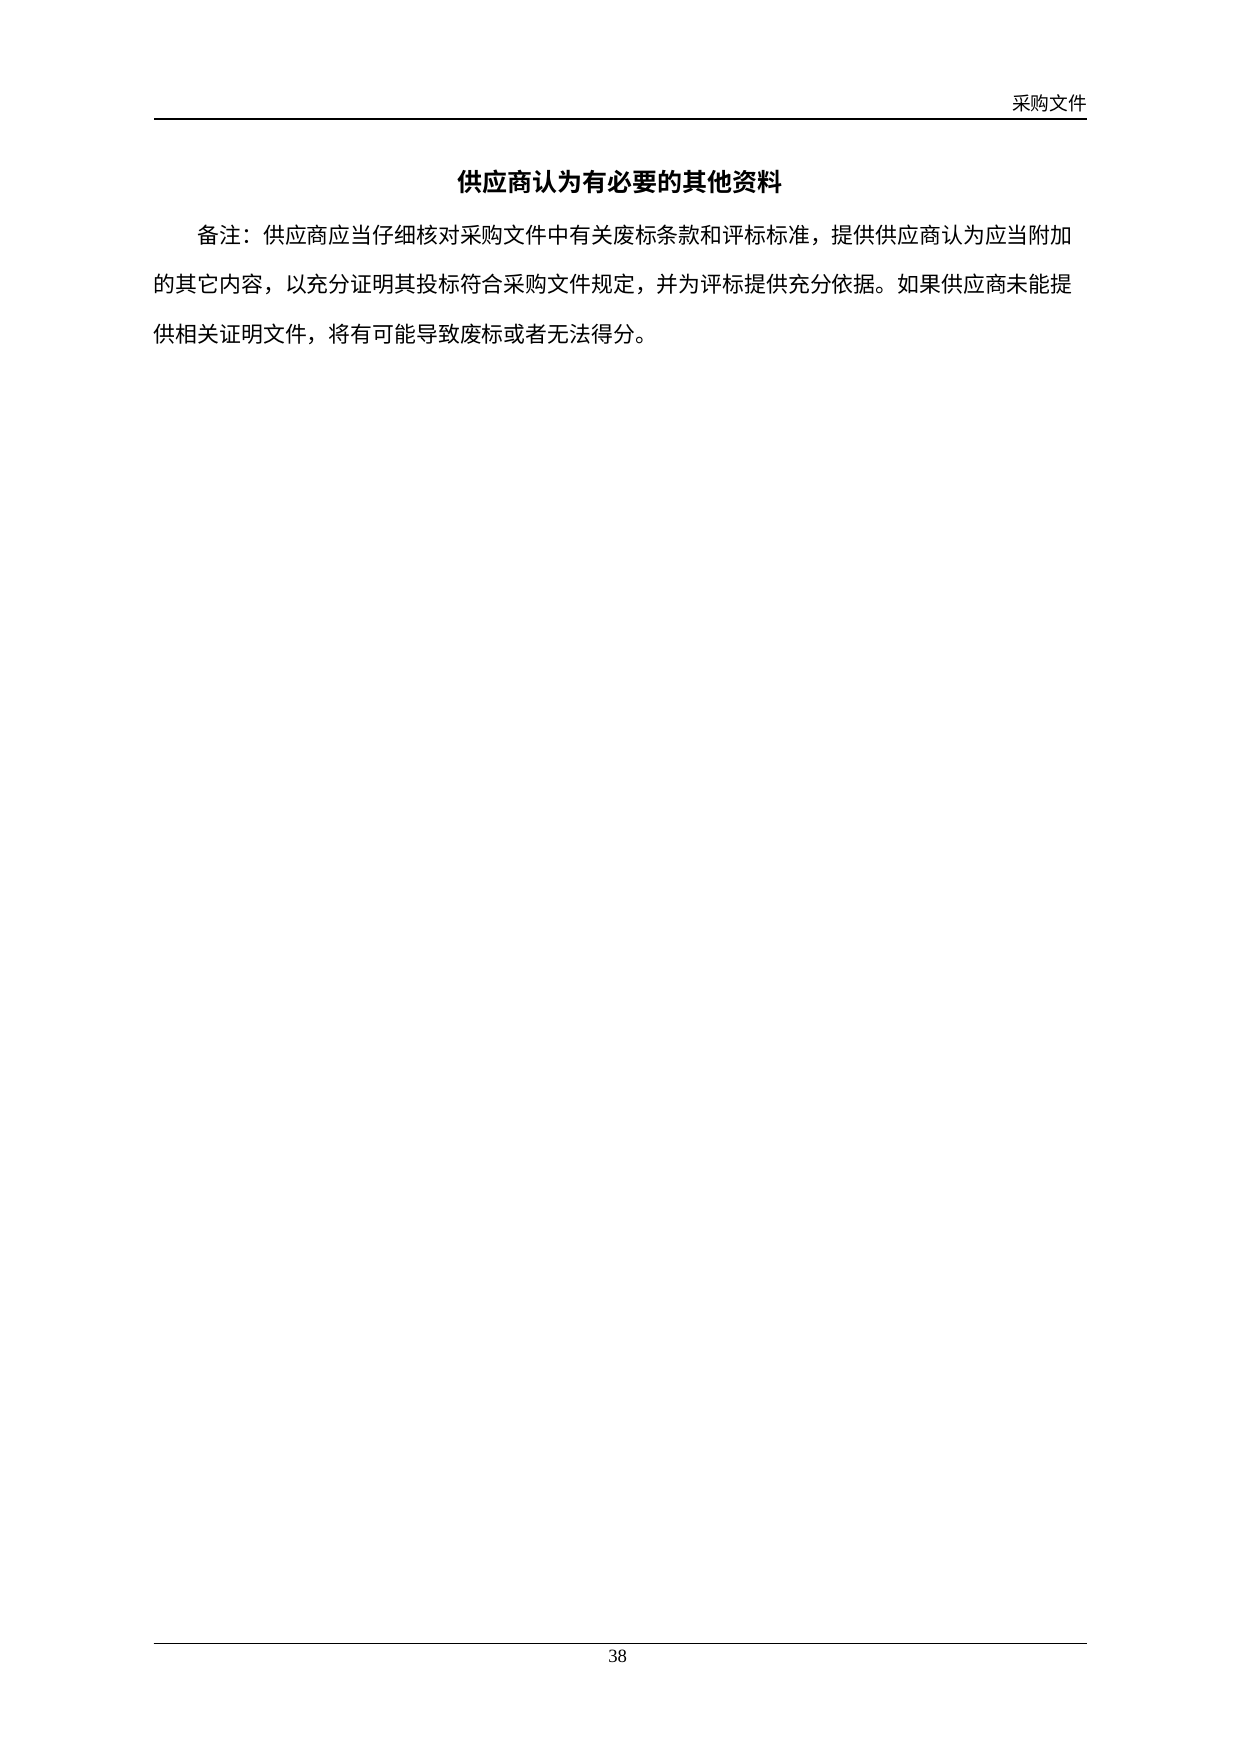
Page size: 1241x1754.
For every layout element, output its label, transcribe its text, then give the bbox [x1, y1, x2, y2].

text 备注：供应商应当仔细核对采购文件中有关废标条款和评标标准，提供供应商认为应当附加的其它内容，以充分证明其投标符合采购文件规定，并为评标提供充分依据。如果供应商未能提供相关证明文件，将有可能导致废标或者无法得分。 [153, 217, 1087, 350]
text 供应商认为有必要的其他资料 [153, 162, 1087, 199]
